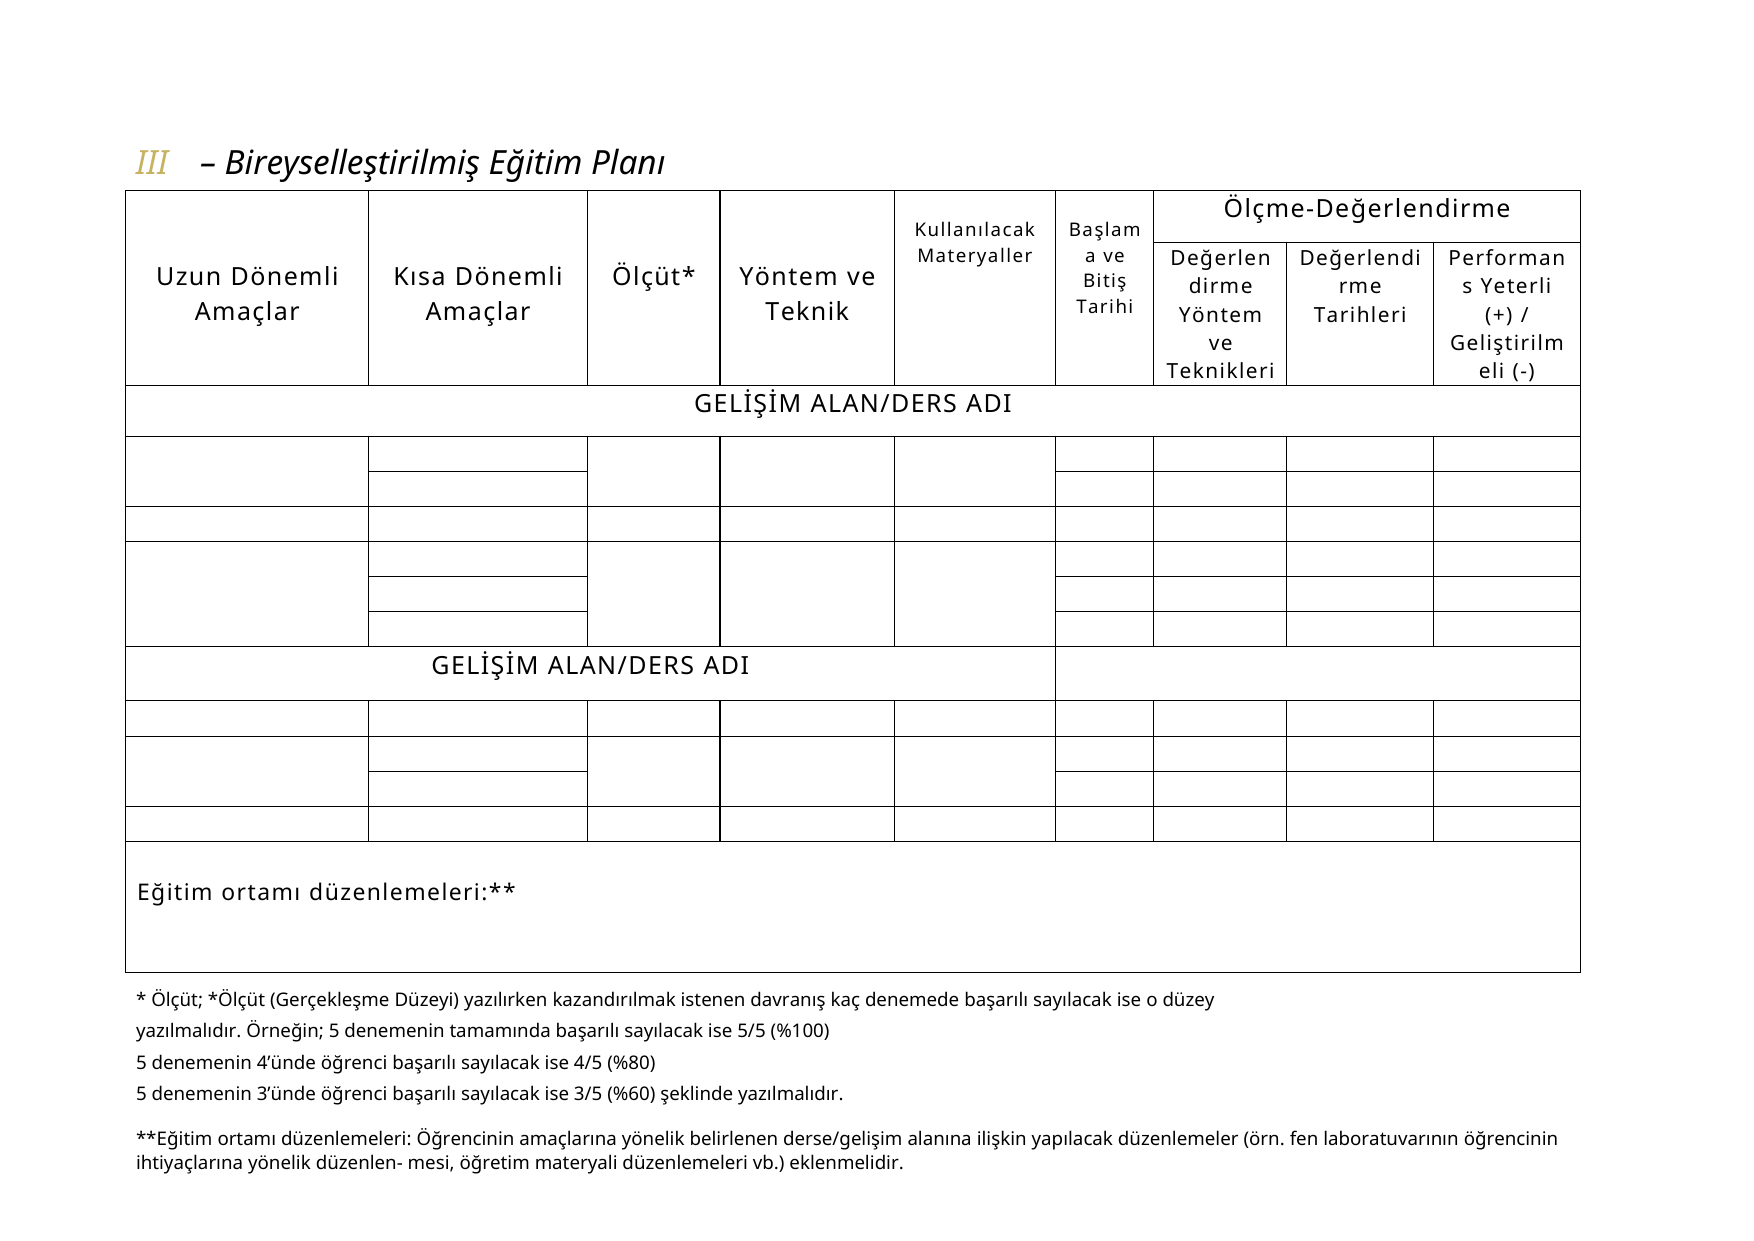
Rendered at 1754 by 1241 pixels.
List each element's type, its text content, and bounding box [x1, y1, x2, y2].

table_cell [588, 542, 719, 646]
table_cell [1154, 577, 1286, 611]
table_cell [1287, 772, 1433, 806]
table_cell [1154, 507, 1286, 541]
table_cell GELİŞİM ALAN/DERS ADI [126, 386, 1580, 436]
table_cell [369, 737, 587, 771]
table_cell [369, 701, 587, 736]
table_cell [1056, 647, 1580, 700]
table_cell [1056, 737, 1153, 771]
table_cell GELİŞİM ALAN/DERS ADI [126, 647, 1055, 700]
table_cell Eğitim ortamı düzenlemeleri:** [126, 842, 1580, 972]
table_cell [1287, 472, 1433, 506]
table_cell [1434, 701, 1580, 736]
table_cell [126, 542, 368, 646]
subtitle – Bireyselleştirilmiş Eğitim Planı [136, 138, 1621, 184]
table_cell [1154, 772, 1286, 806]
table_cell [126, 437, 368, 506]
table_cell [588, 437, 719, 506]
table_cell [1287, 437, 1433, 471]
table_cell [369, 507, 587, 541]
table_cell [369, 437, 587, 471]
table_cell Değerlendirme Yöntem ve Teknikleri [1154, 243, 1286, 385]
table_cell [721, 701, 894, 736]
table_header Kısa Dönemli Amaçlar [369, 191, 587, 385]
table_cell [1287, 701, 1433, 736]
table_cell [1434, 437, 1580, 471]
table_cell [126, 701, 368, 736]
table_cell [895, 737, 1055, 806]
table_header Uzun Dönemli Amaçlar [126, 191, 368, 385]
table_cell [1434, 737, 1580, 771]
text 5 denemenin 4’ünde öğrenci başarılı sayılacak ise 4/5 (%80) [136, 1049, 1621, 1074]
table_cell [1434, 542, 1580, 576]
table_cell [895, 507, 1055, 541]
table_cell [1056, 542, 1153, 576]
table_cell [1287, 807, 1433, 841]
table_header Ölçüt* [588, 191, 719, 385]
table_cell [1287, 612, 1433, 646]
table_cell [1154, 542, 1286, 576]
table_cell [369, 542, 587, 576]
table_cell [1434, 472, 1580, 506]
table_header Kullanılacak Materyaller [895, 191, 1055, 385]
table_cell [721, 542, 894, 646]
table_header Ölçme-Değerlendirme [1154, 191, 1580, 242]
text * Ölçüt; *Ölçüt (Gerçekleşme Düzeyi) yazılırken kazandırılmak istenen davranış kaç denemede başarılı sayılacak ise o düzey yazılmalıdır. Örneğin; 5 denemenin tamamında başarılı sayılacak ise 5/5 (%100) [136, 987, 1257, 1043]
table_cell [126, 737, 368, 806]
table_cell Değerlendirme Tarihleri [1287, 243, 1433, 385]
table_header Yöntem ve Teknik [721, 191, 894, 385]
table_cell [369, 612, 587, 646]
table_cell [1154, 737, 1286, 771]
table_cell [1434, 612, 1580, 646]
table_cell [369, 577, 587, 611]
table_cell [588, 507, 719, 541]
text 5 denemenin 3’ünde öğrenci başarılı sayılacak ise 3/5 (%60) şeklinde yazılmalıdır. [136, 1080, 1621, 1106]
table_cell [126, 807, 368, 841]
table_cell [369, 807, 587, 841]
table_cell [588, 807, 719, 841]
table_cell [1434, 507, 1580, 541]
text **Eğitim ortamı düzenlemeleri: Öğrencinin amaçlarına yönelik belirlenen derse/gelişim alanına ilişkin yapılacak düzenlemeler (örn. fen laboratuvarının öğrencinin ihtiyaçlarına yönelik düzenlen- mesi, öğretim materyali düzenlemeleri vb.) eklenmelidir. [136, 1125, 1607, 1175]
table_cell [721, 737, 894, 806]
table_header Başlama ve Bitiş Tarihi [1056, 191, 1153, 385]
table_cell [588, 701, 719, 736]
table_cell [1056, 437, 1153, 471]
table_cell [1154, 612, 1286, 646]
table_cell [1154, 437, 1286, 471]
table_cell [1056, 472, 1153, 506]
table_cell [1056, 507, 1153, 541]
table_cell [1287, 737, 1433, 771]
table_cell [1287, 542, 1433, 576]
table_cell [369, 772, 587, 806]
table_cell [721, 437, 894, 506]
table_cell [895, 542, 1055, 646]
table_cell [895, 701, 1055, 736]
table_cell [369, 472, 587, 506]
table_cell [1056, 612, 1153, 646]
table_cell [1434, 577, 1580, 611]
table_cell [1434, 772, 1580, 806]
table_cell Performans Yeterli (+) / Geliştirilmeli (-) [1434, 243, 1580, 385]
table_cell [1287, 577, 1433, 611]
table_cell [588, 737, 719, 806]
table_cell [1154, 807, 1286, 841]
table_cell [126, 507, 368, 541]
table_cell [895, 807, 1055, 841]
table_cell [1287, 507, 1433, 541]
table_cell [1154, 472, 1286, 506]
table_cell [1056, 577, 1153, 611]
table_cell [721, 807, 894, 841]
table_cell [1434, 807, 1580, 841]
table_cell [1154, 701, 1286, 736]
table_cell [1056, 772, 1153, 806]
table_cell [1056, 807, 1153, 841]
table_cell [1056, 701, 1153, 736]
table_cell [895, 437, 1055, 506]
table_cell [721, 507, 894, 541]
